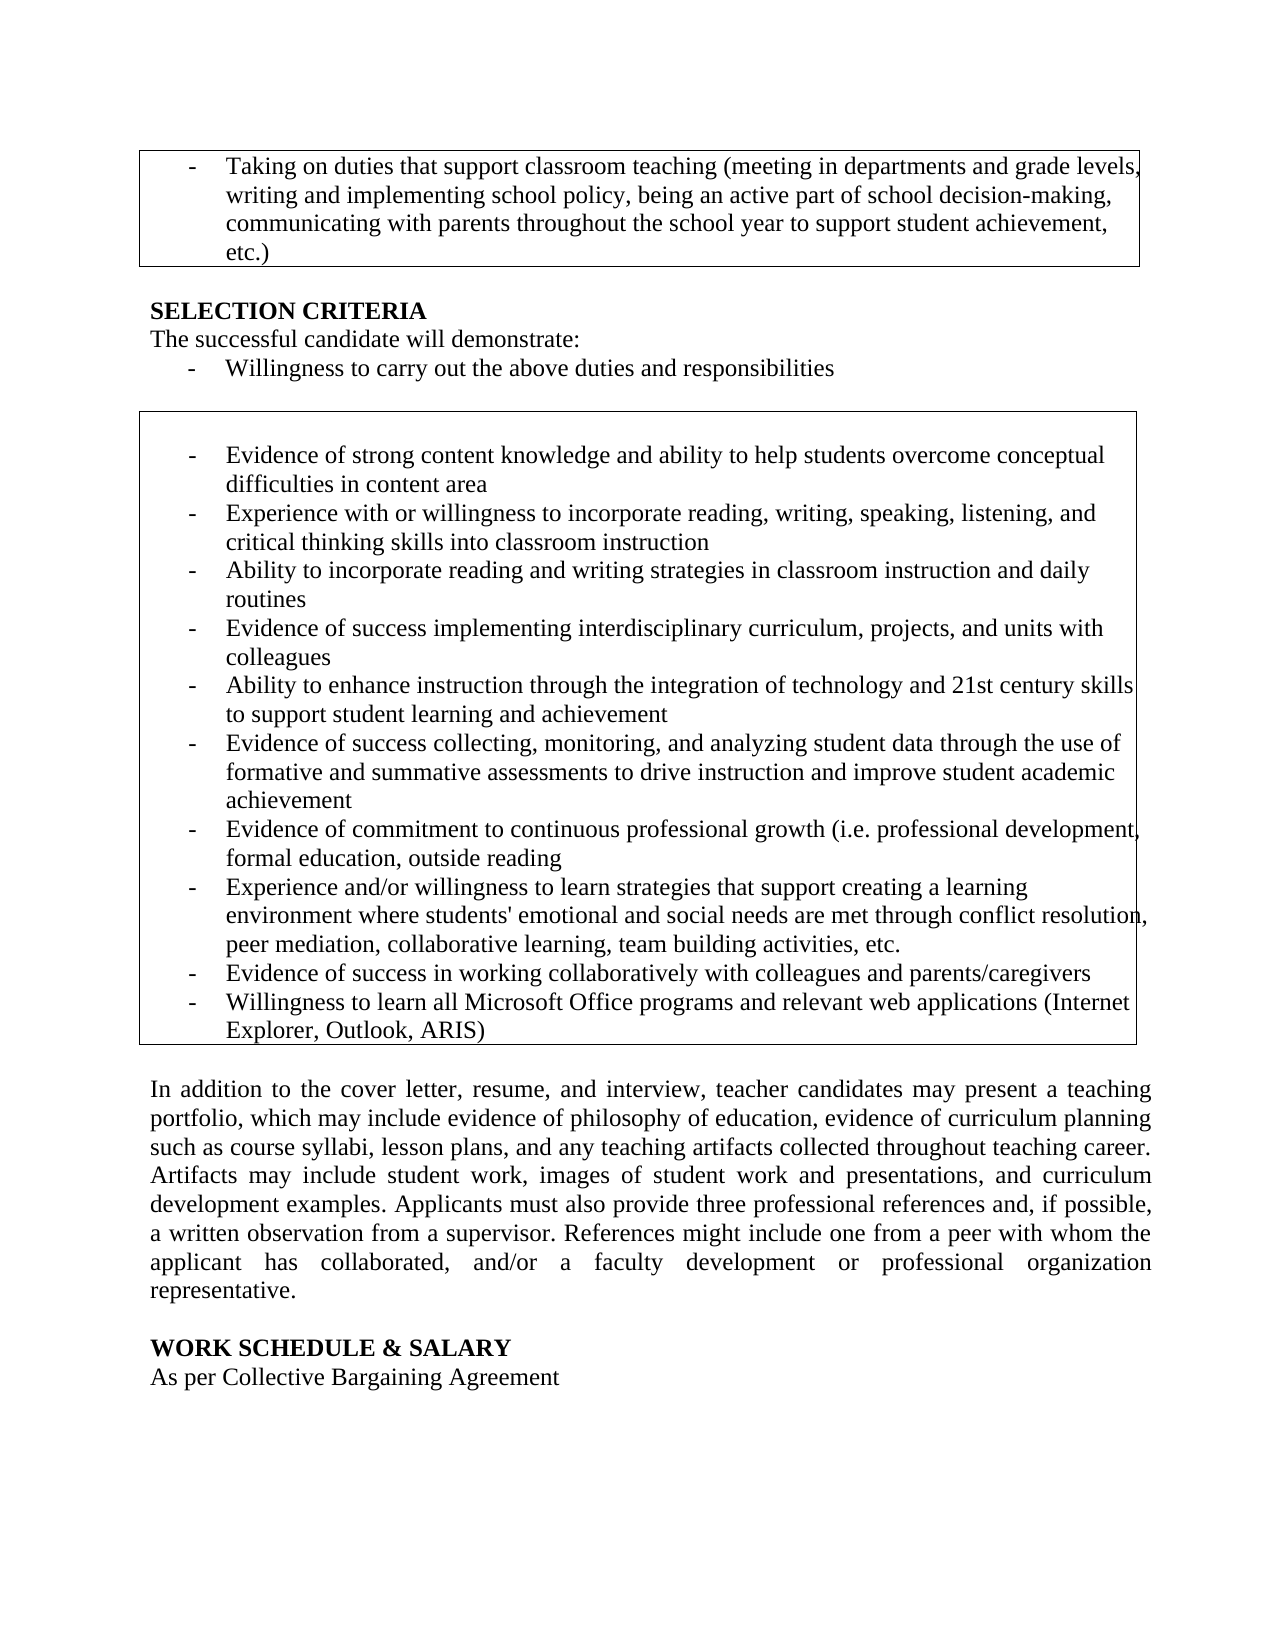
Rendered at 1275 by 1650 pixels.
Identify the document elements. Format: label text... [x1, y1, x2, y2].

text WORK SCHEDULE & SALARY [150, 1333, 1153, 1362]
list Willingness to carry out the above duties and responsibilities [187, 353, 1153, 382]
text In addition to the cover letter, resume, and interview, teacher candidates may present a teaching portfolio, which may include evidence of philosophy of education, evidence of curriculum planning such as course syllabi, lesson plans, and any teaching artifacts collected throughout teaching career. Artifacts may include student work, images of student work and presentations, and curriculum development examples. Applicants must also provide three professional references and, if possible, a written observation from a supervisor. References might include one from a peer with whom the applicant has collaborated, and/or a faculty development or professional organization representative. [150, 1074, 1153, 1304]
text The successful candidate will demonstrate: [150, 324, 1153, 353]
text As per Collective Bargaining Agreement [150, 1362, 1153, 1390]
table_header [140, 151, 1139, 266]
text SELECTION CRITERIA [150, 296, 1153, 324]
table_header Evidence of strong content knowledge and ability to help students overcome conceptual difficulties in content area Experience with or willingness to incorporate reading, writing, speaking, listening, and critical thinking skills into classroom instruction Ability to incorporate reading and writing strategies in classroom instruction and daily routines Evidence of success implementing interdisciplinary curriculum, projects, and units with colleagues Ability to enhance instruction through the integration of technology and 21st century skills to support student learning and achievement Evidence of success collecting, monitoring, and analyzing student data through the use of formative and summative assessments to drive instruction and improve student academic achievement Evidence of commitment to continuous professional growth (i.e. professional development, formal education, outside reading Experience and/or willingness to learn strategies that support creating a learning environment where students' emotional and social needs are met through conflict resolution, peer mediation, collaborative learning, team building activities, etc. Evidence of success in working collaboratively with colleagues and parents/caregivers Willingness to learn all Microsoft Office programs and relevant web applications (Internet Explorer, Outlook, ARIS) [140, 412, 1136, 1044]
